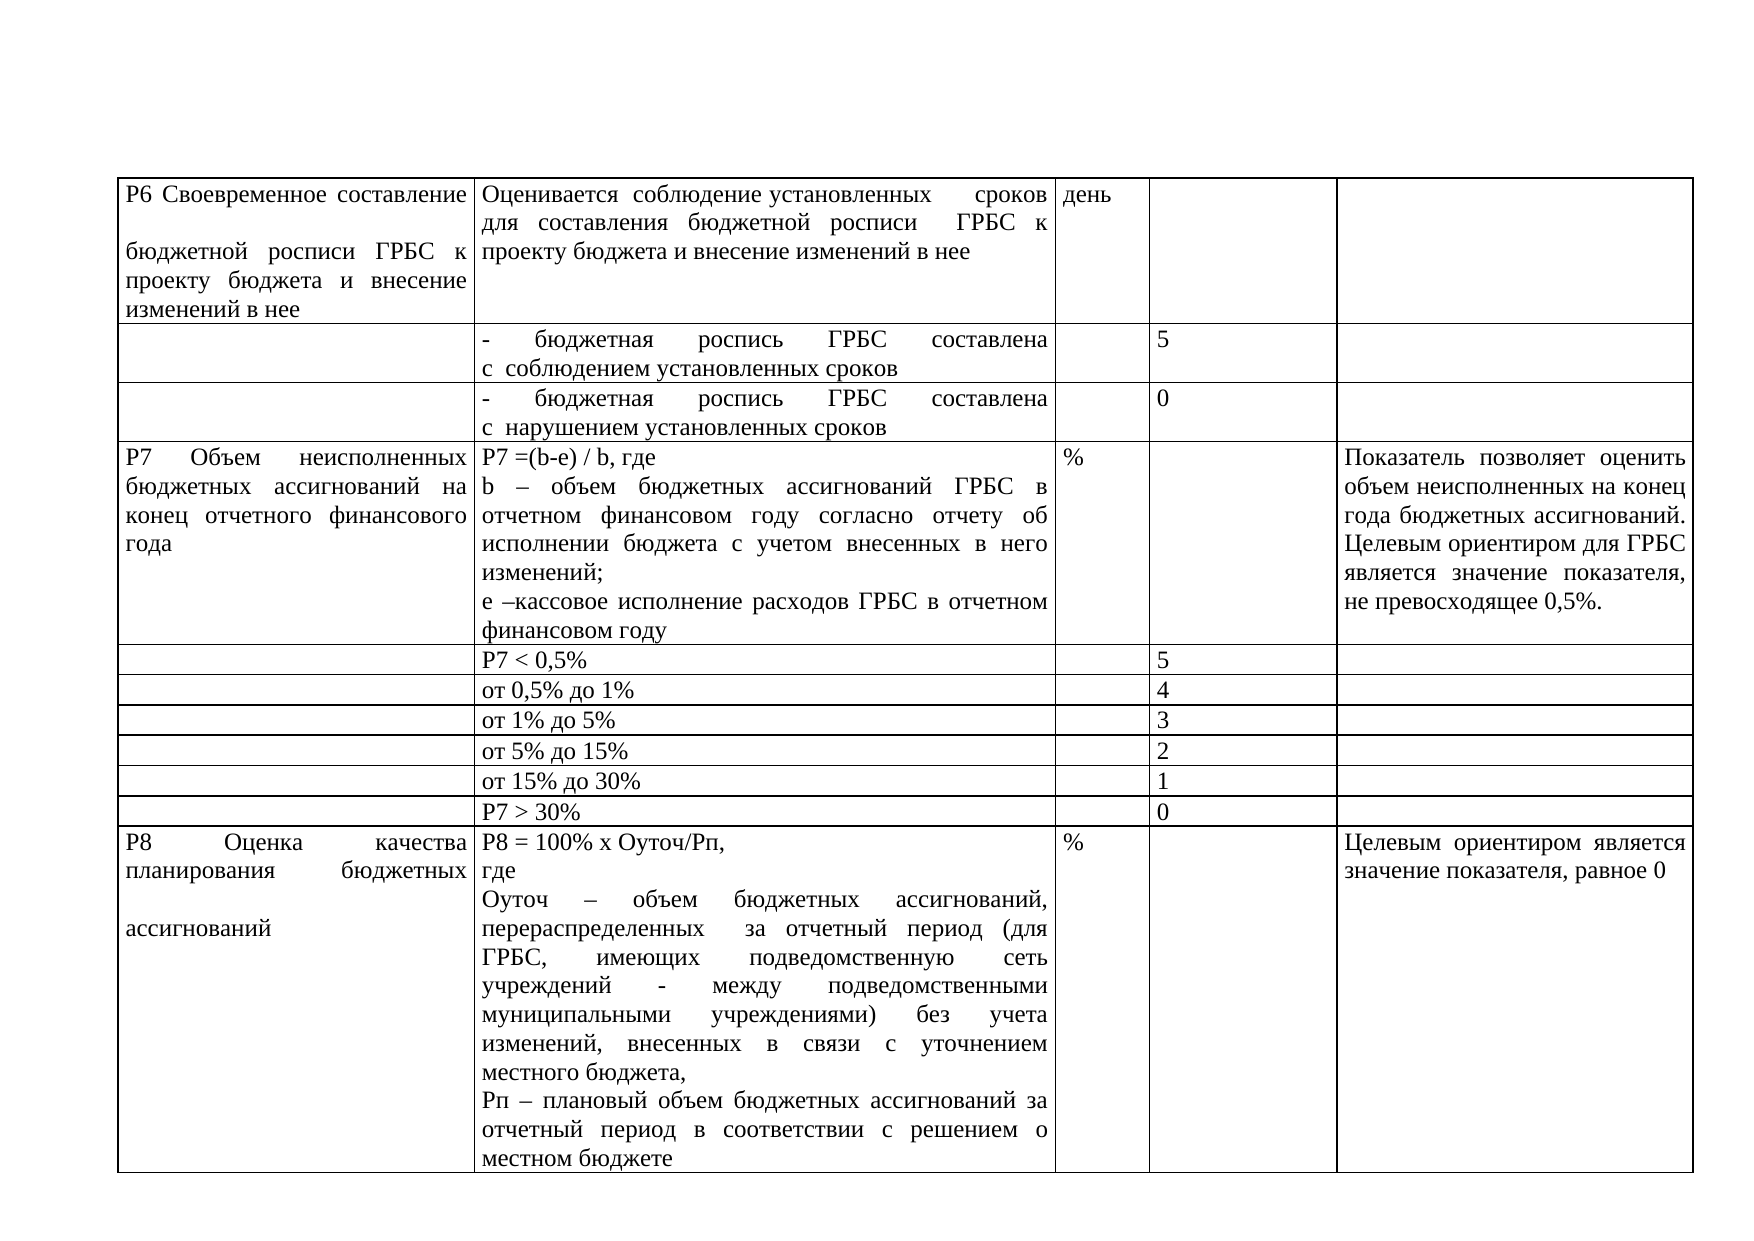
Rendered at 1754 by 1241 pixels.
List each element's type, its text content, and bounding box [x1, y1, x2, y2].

table_cell 4 [1150, 675, 1336, 704]
table_cell от 15% до 30% [475, 766, 1055, 795]
table_cell Целевым ориентиром является значение показателя, равное 0 [1338, 827, 1692, 1172]
table_cell Р7 Объем неисполненных бюджетных ассигнований на конец отчетного финансового года [119, 442, 474, 643]
table_cell 5 [1150, 645, 1336, 674]
table_cell от 0,5% до 1% [475, 675, 1055, 704]
table_cell [1056, 706, 1149, 734]
table_cell [119, 766, 474, 795]
table_cell [119, 645, 474, 674]
table_cell Показатель позволяет оценить объем неисполненных на конец года бюджетных ассигнований. Целевым ориентиром для ГРБС является значение показателя, не превосходящее 0,5%. [1338, 442, 1692, 643]
table_cell от 1% до 5% [475, 706, 1055, 734]
table_cell [1150, 179, 1336, 322]
table_cell [1056, 766, 1149, 795]
table_cell [1056, 797, 1149, 825]
table_cell [1150, 827, 1336, 1172]
table_cell от 5% до 15% [475, 736, 1055, 765]
table_cell 5 [1150, 324, 1336, 382]
table_cell Р7 < 0,5% [475, 645, 1055, 674]
table_cell [119, 736, 474, 765]
table_cell Р8 Оценка качества планирования бюджетных ассигнований [119, 827, 474, 1172]
table_cell [119, 675, 474, 704]
table_cell [119, 706, 474, 734]
table_cell - бюджетная роспись ГРБС составлена с нарушением установленных сроков [475, 383, 1055, 441]
table_cell % [1056, 442, 1149, 643]
table_cell [1338, 706, 1692, 734]
table_cell [1338, 736, 1692, 765]
table_cell 2 [1150, 736, 1336, 765]
table_cell [1338, 797, 1692, 825]
table_cell [119, 797, 474, 825]
table_cell [1338, 766, 1692, 795]
table_cell [1056, 645, 1149, 674]
table_cell 0 [1150, 383, 1336, 441]
table_cell [1056, 324, 1149, 382]
table_cell [1056, 675, 1149, 704]
table_cell [1338, 645, 1692, 674]
table_cell 3 [1150, 706, 1336, 734]
table_cell % [1056, 827, 1149, 1172]
table_cell Оценивается соблюдение установленных сроков для составления бюджетной росписи ГРБС к проекту бюджета и внесение изменений в нее [475, 179, 1055, 322]
table_cell 0 [1150, 797, 1336, 825]
table_cell [1056, 736, 1149, 765]
table_cell 1 [1150, 766, 1336, 795]
table_cell [1338, 324, 1692, 382]
table_cell день [1056, 179, 1149, 322]
table_cell Р6 Своевременное составление бюджетной росписи ГРБС к проекту бюджета и внесение изменений в нее [119, 179, 474, 322]
table_cell [1338, 675, 1692, 704]
table_cell [119, 383, 474, 441]
table_cell [1150, 442, 1336, 643]
table_cell - бюджетная роспись ГРБС составлена с соблюдением установленных сроков [475, 324, 1055, 382]
table_cell [1338, 383, 1692, 441]
table_cell Р7 > 30% [475, 797, 1055, 825]
table_cell Р8 = 100% х Оуточ/Рп, где Оуточ – объем бюджетных ассигнований, перераспределенных за отчетный период (для ГРБС, имеющих подведомственную сеть учреждений - между подведомственными муниципальными учреждениями) без учета изменений, внесенных в связи с уточнением местного бюджета, Рп – плановый объем бюджетных ассигнований за отчетный период в соответствии с решением о местном бюджете [475, 827, 1055, 1172]
table_cell [1056, 383, 1149, 441]
table_cell [119, 324, 474, 382]
table_cell Р7 =(b-e) / b, где b – объем бюджетных ассигнований ГРБС в отчетном финансовом году согласно отчету об исполнении бюджета с учетом внесенных в него изменений; e –кассовое исполнение расходов ГРБС в отчетном финансовом году [475, 442, 1055, 643]
table_cell [1338, 179, 1692, 322]
